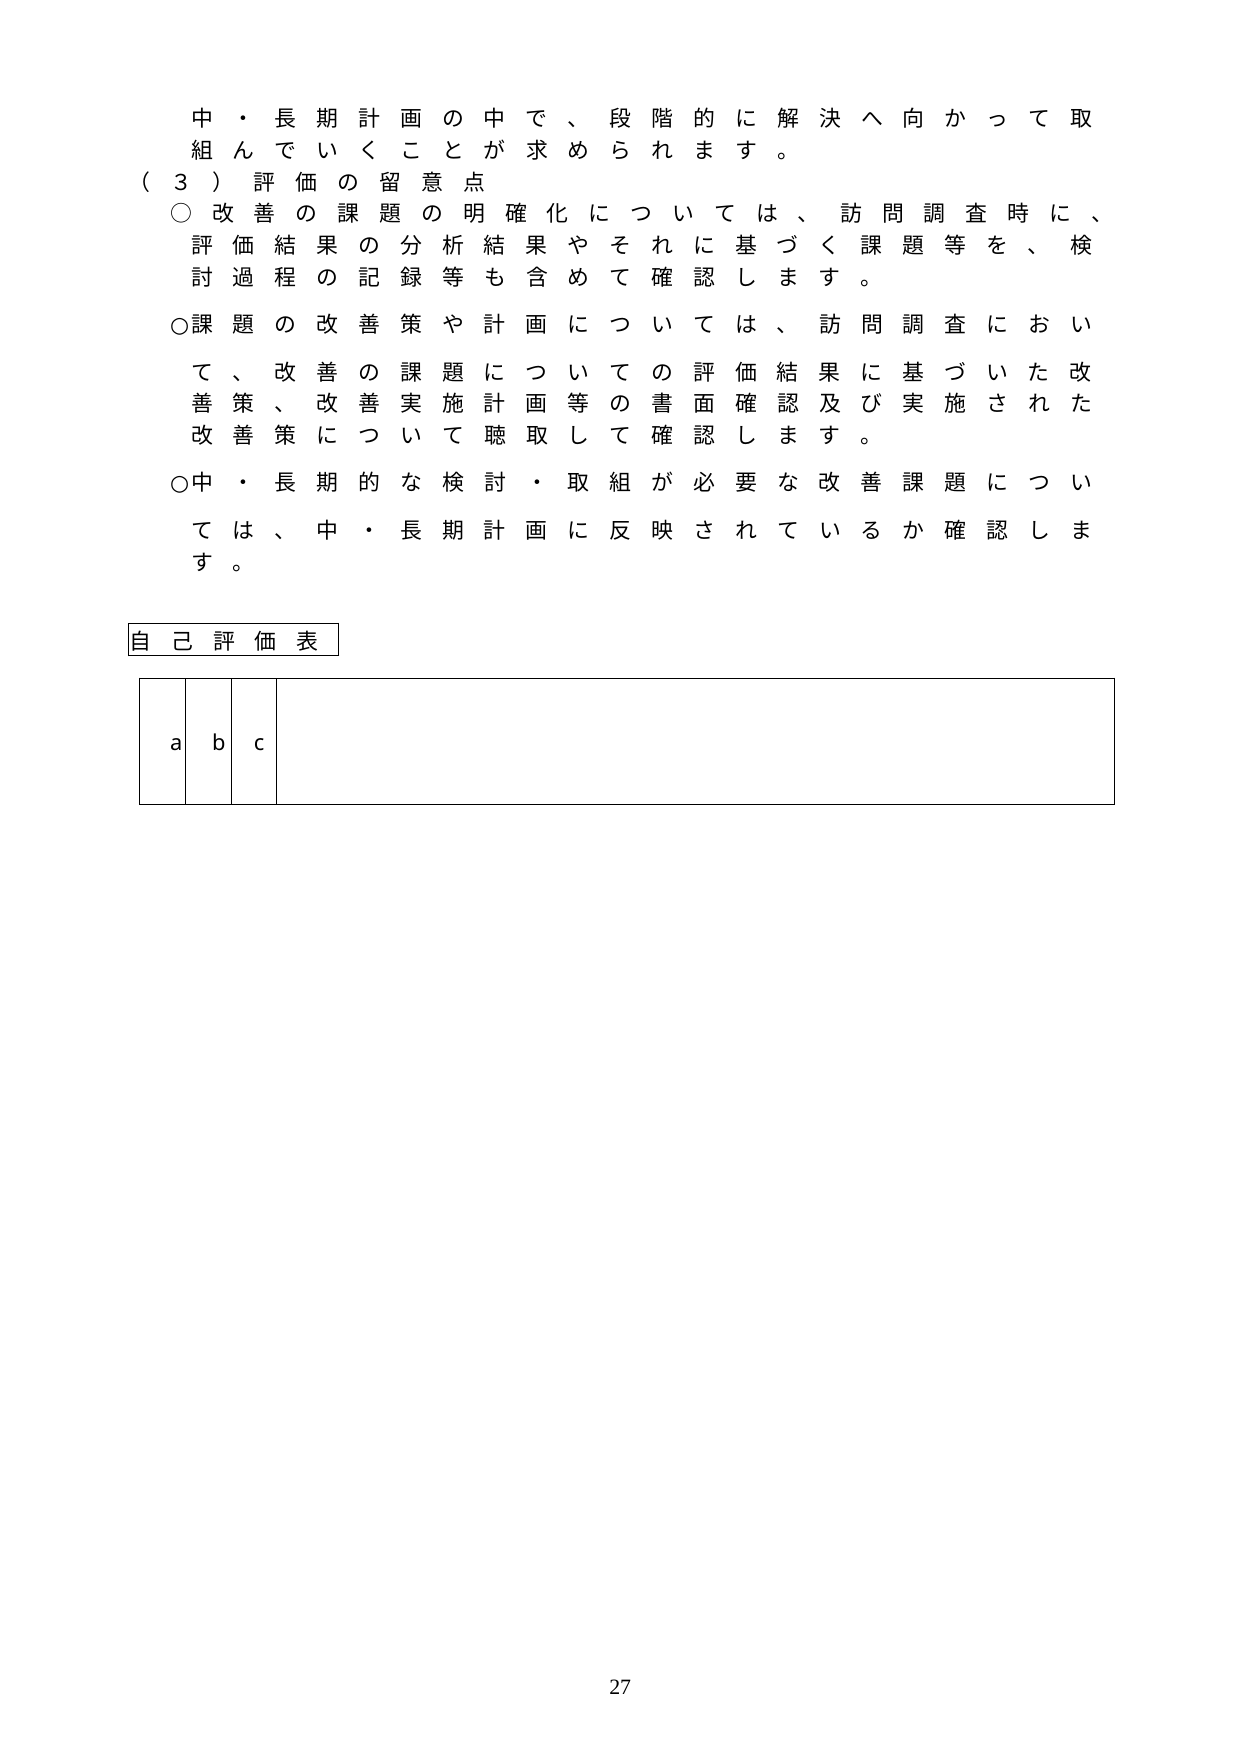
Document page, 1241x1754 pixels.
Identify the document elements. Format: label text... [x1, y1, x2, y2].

text ○中・長期的な検討・取組が必要な改善課題については、中・長期計画に反映されているか確認します。 [149, 449, 1112, 576]
text （３）評価の留意点 [128, 164, 1112, 196]
table_header c [232, 679, 276, 804]
text 自己評価表 [128, 608, 1112, 671]
table_header b [186, 679, 231, 804]
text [128, 101, 1112, 164]
table_header [277, 679, 1114, 804]
text ○課題の改善策や計画については、訪問調査において、改善の課題についての評価結果に基づいた改善策、改善実施計画等の書面確認及び実施された改善策について聴取して確認します。 [149, 291, 1112, 449]
text ○改善の課題の明確化については、訪問調査時に、評価結果の分析結果やそれに基づく課題等を、検討過程の記録等も含めて確認します。 [128, 196, 1112, 291]
table_header a [140, 679, 185, 804]
